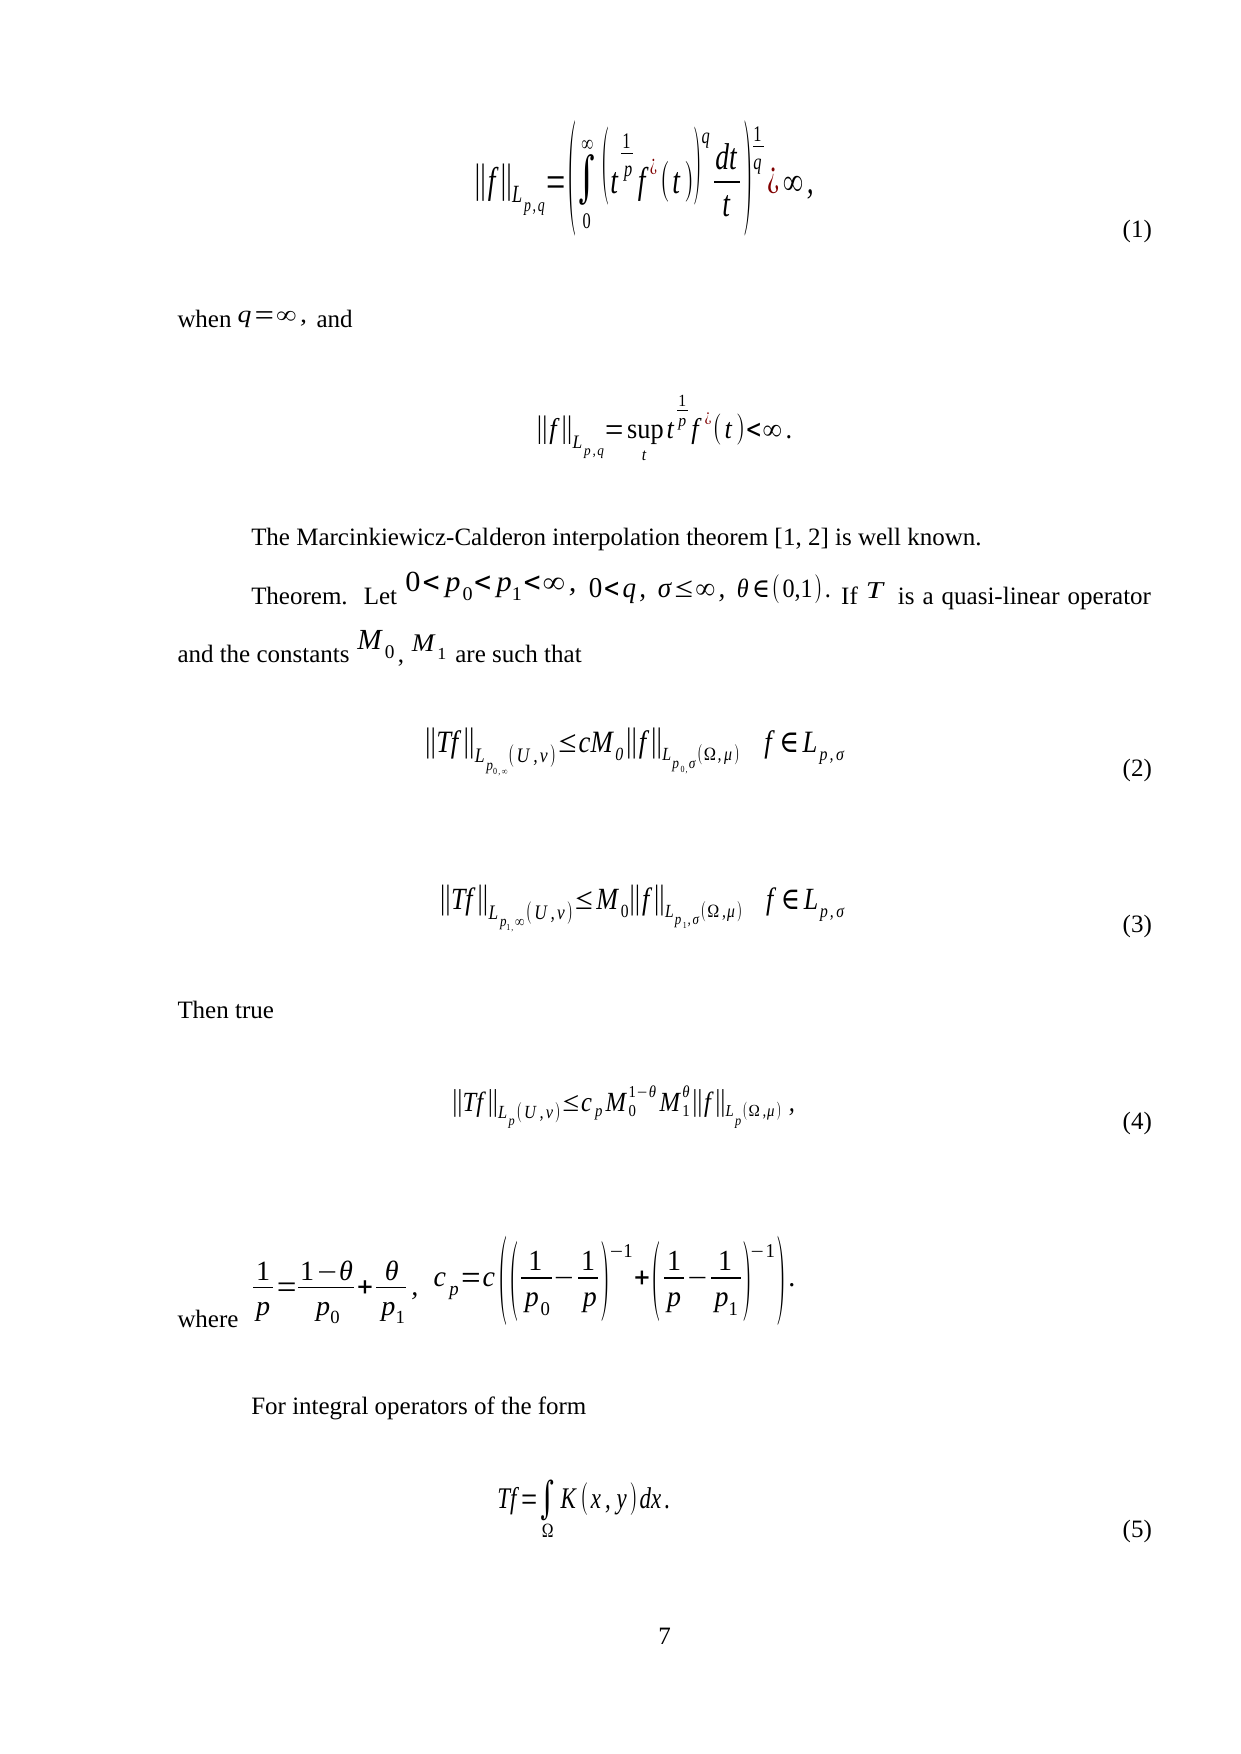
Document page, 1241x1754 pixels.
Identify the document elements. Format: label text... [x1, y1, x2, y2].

text Theorem. Let If is a quasi-linear operator and the constants , are such that [177, 565, 1152, 668]
text Then true [177, 996, 1152, 1024]
text (3) [177, 882, 1152, 938]
text where [177, 1235, 1152, 1333]
text (1) [177, 118, 1152, 243]
text (2) [177, 726, 1152, 782]
text For integral operators of the form [177, 1391, 1152, 1419]
text The Marcinkiewicz-Calderon interpolation theorem [1, 2] is well known. [177, 522, 1152, 551]
text (5) [177, 1477, 1152, 1543]
text when and [177, 301, 1152, 333]
text (4) [177, 1082, 1152, 1134]
